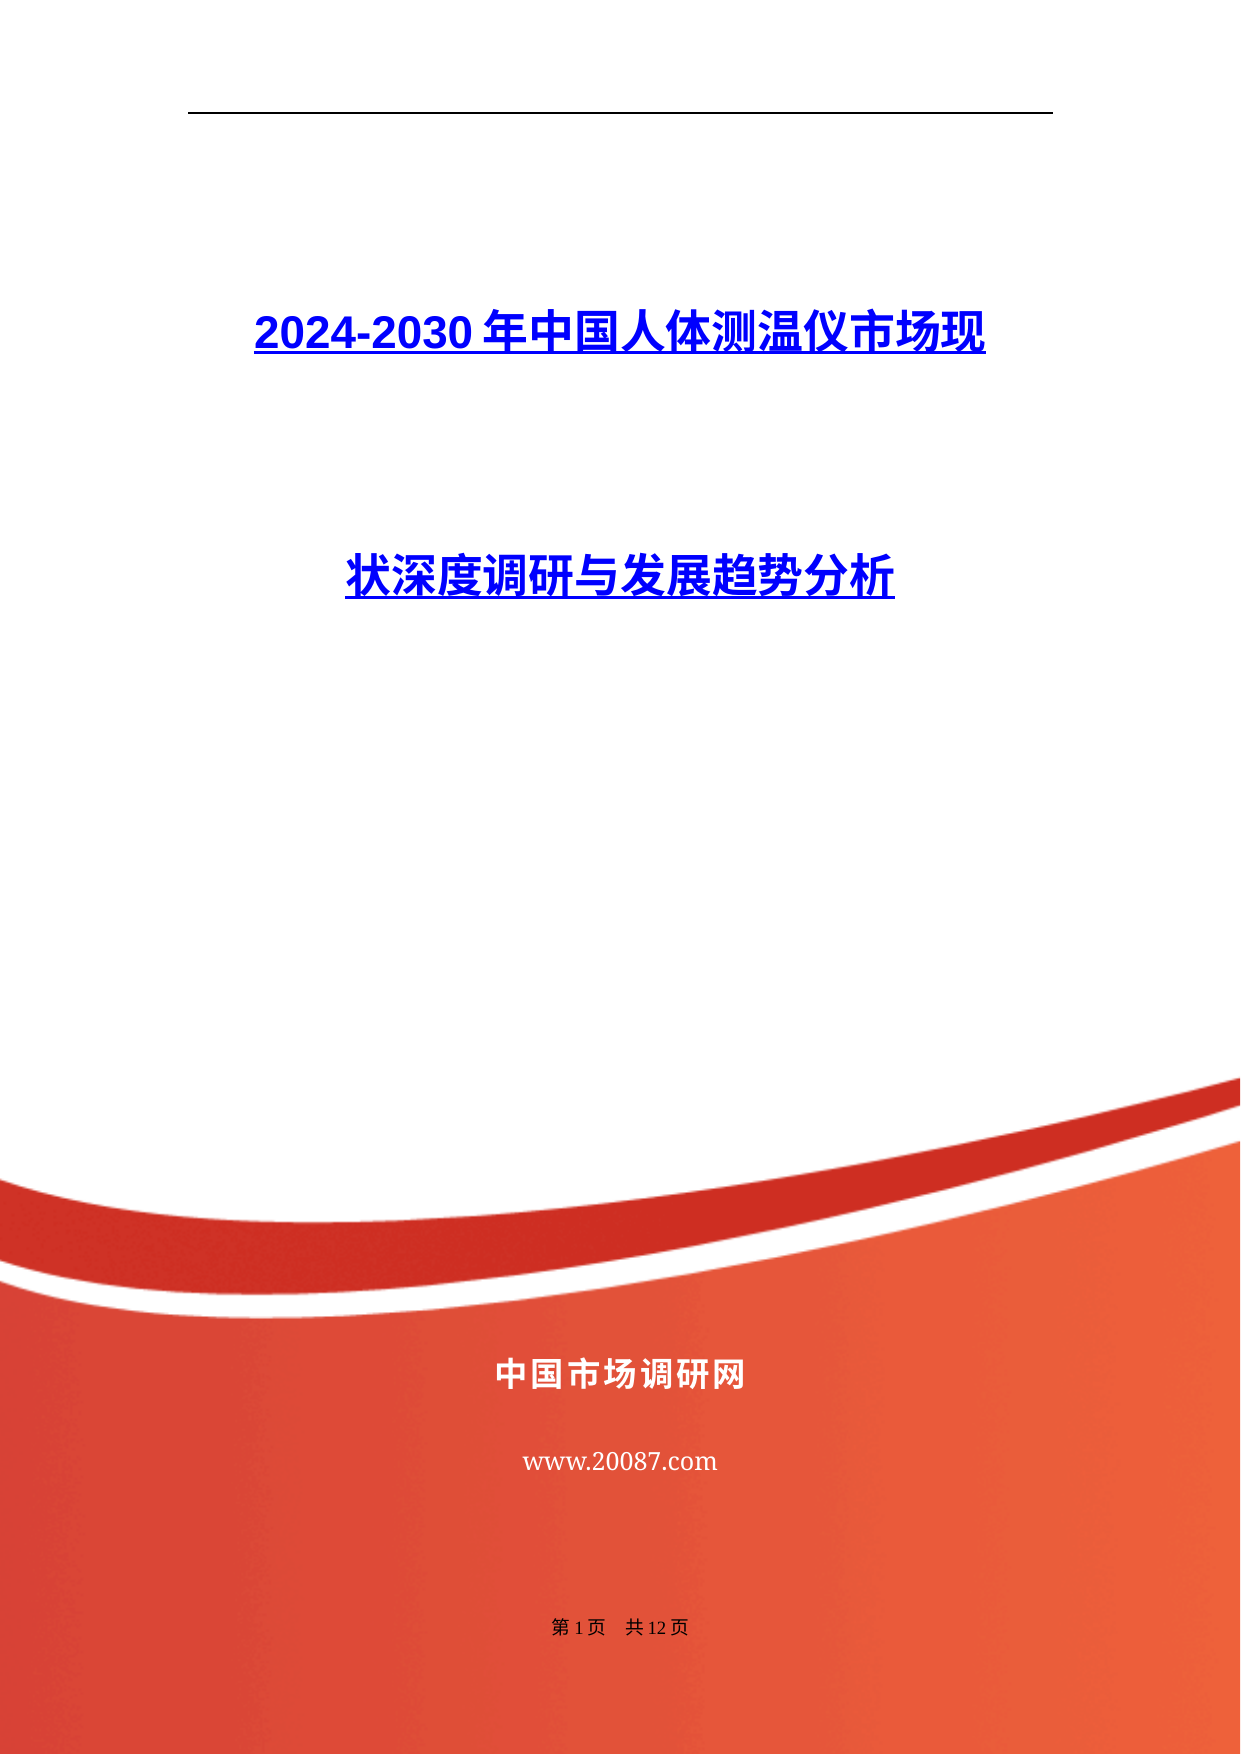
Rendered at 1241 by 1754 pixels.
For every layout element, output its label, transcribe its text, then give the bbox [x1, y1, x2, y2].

text www.20087.com [187, 1428, 1053, 1493]
picture [0, 1006, 1241, 1754]
subtitle 中国市场调研网 [187, 1339, 1053, 1404]
table_header 2024-2030年中国人体测温仪市场现状深度调研与发展趋势分析 [188, 207, 1053, 773]
